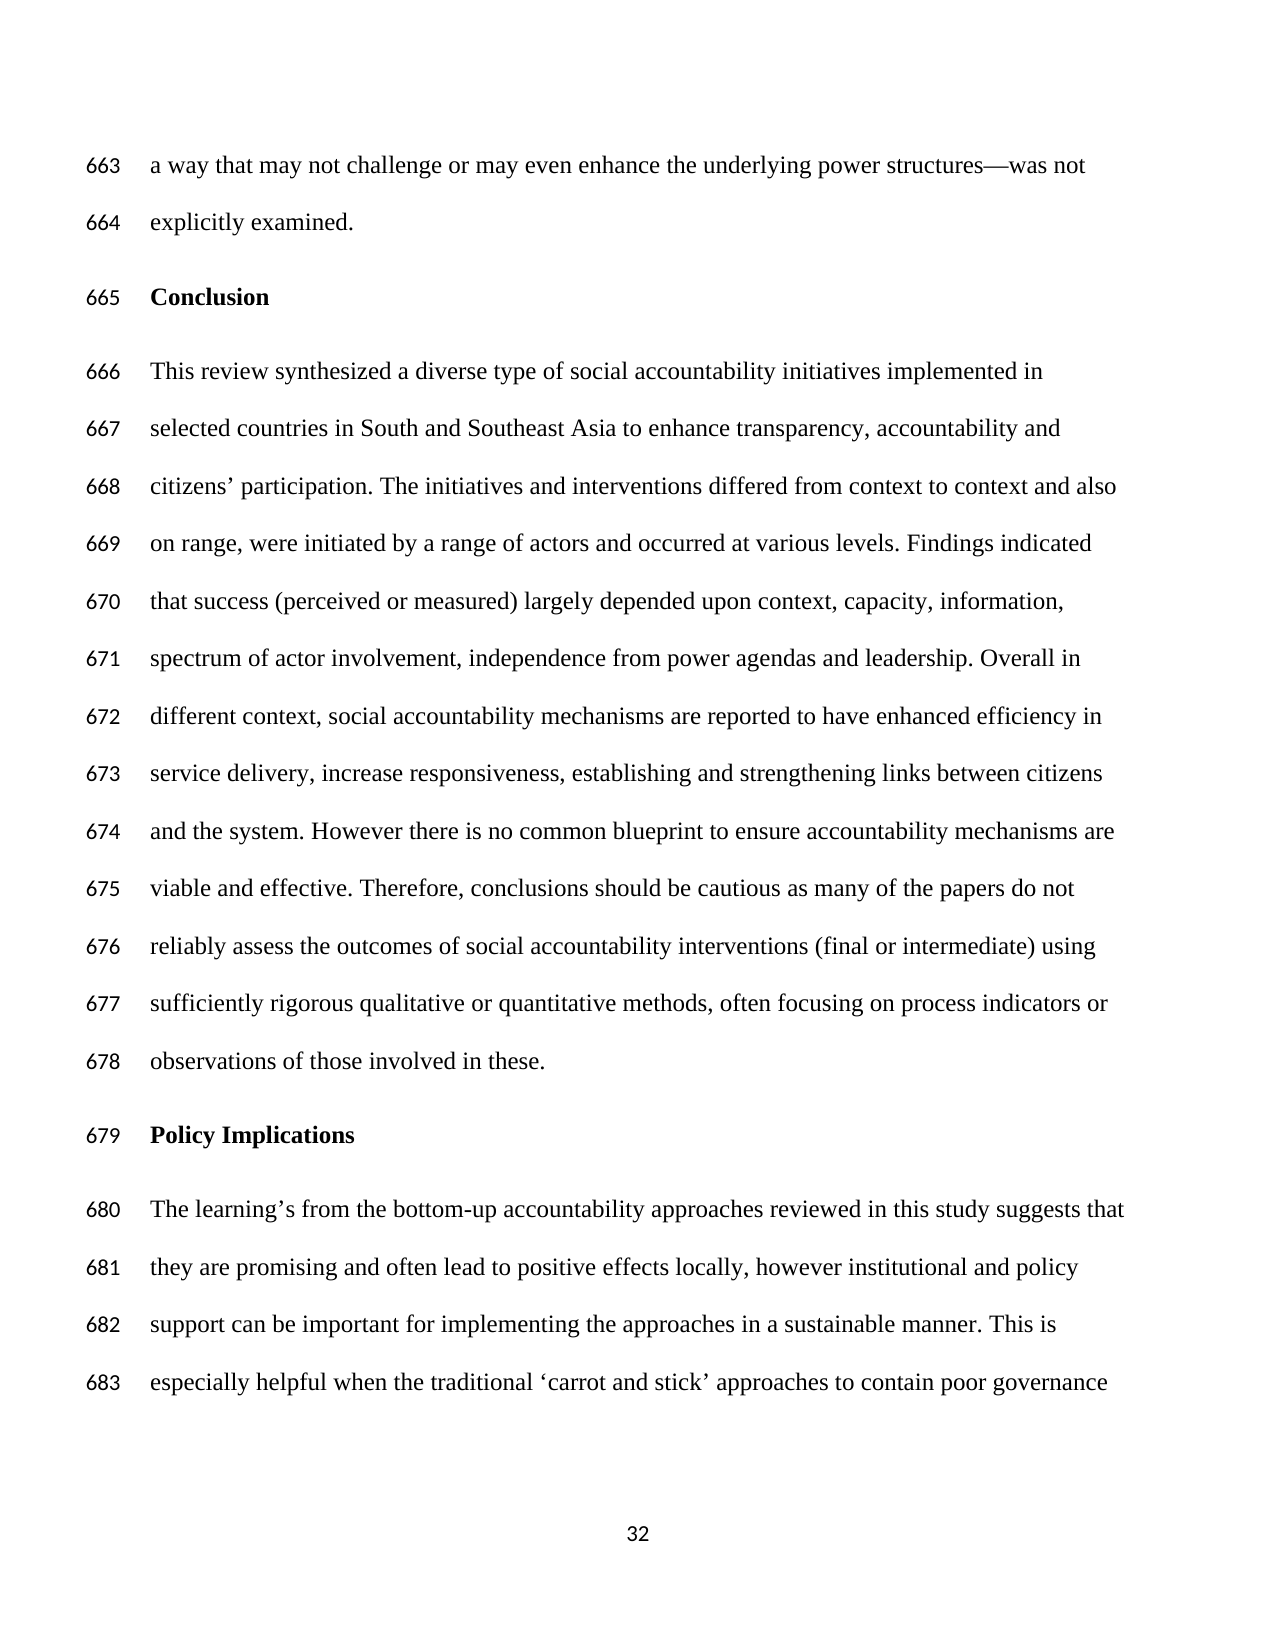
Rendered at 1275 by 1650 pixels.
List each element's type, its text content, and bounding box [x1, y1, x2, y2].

text Policy Implications [150, 1120, 1125, 1149]
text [150, 150, 1125, 236]
text Conclusion [150, 282, 1125, 310]
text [150, 1223, 1125, 1395]
text This review synthesized a diverse type of social accountability initiatives implemented in selected countries in South and Southeast Asia to enhance transparency, accountability and citizens’ participation. The initiatives and interventions differed from context to context and also on range, were initiated by a range of actors and occurred at various levels. Findings indicated that success (perceived or measured) largely depended upon context, capacity, information, spectrum of actor involvement, independence from power agendas and leadership. Overall in different context, social accountability mechanisms are reported to have enhanced efficiency in service delivery, increase responsiveness, establishing and strengthening links between citizens and the system. However there is no common blueprint to ensure accountability mechanisms are viable and effective. Therefore, conclusions should be cautious as many of the papers do not reliably assess the outcomes of social accountability interventions (final or intermediate) using sufficiently rigorous qualitative or quantitative methods, often focusing on process indicators or observations of those involved in these. [150, 356, 1125, 1074]
